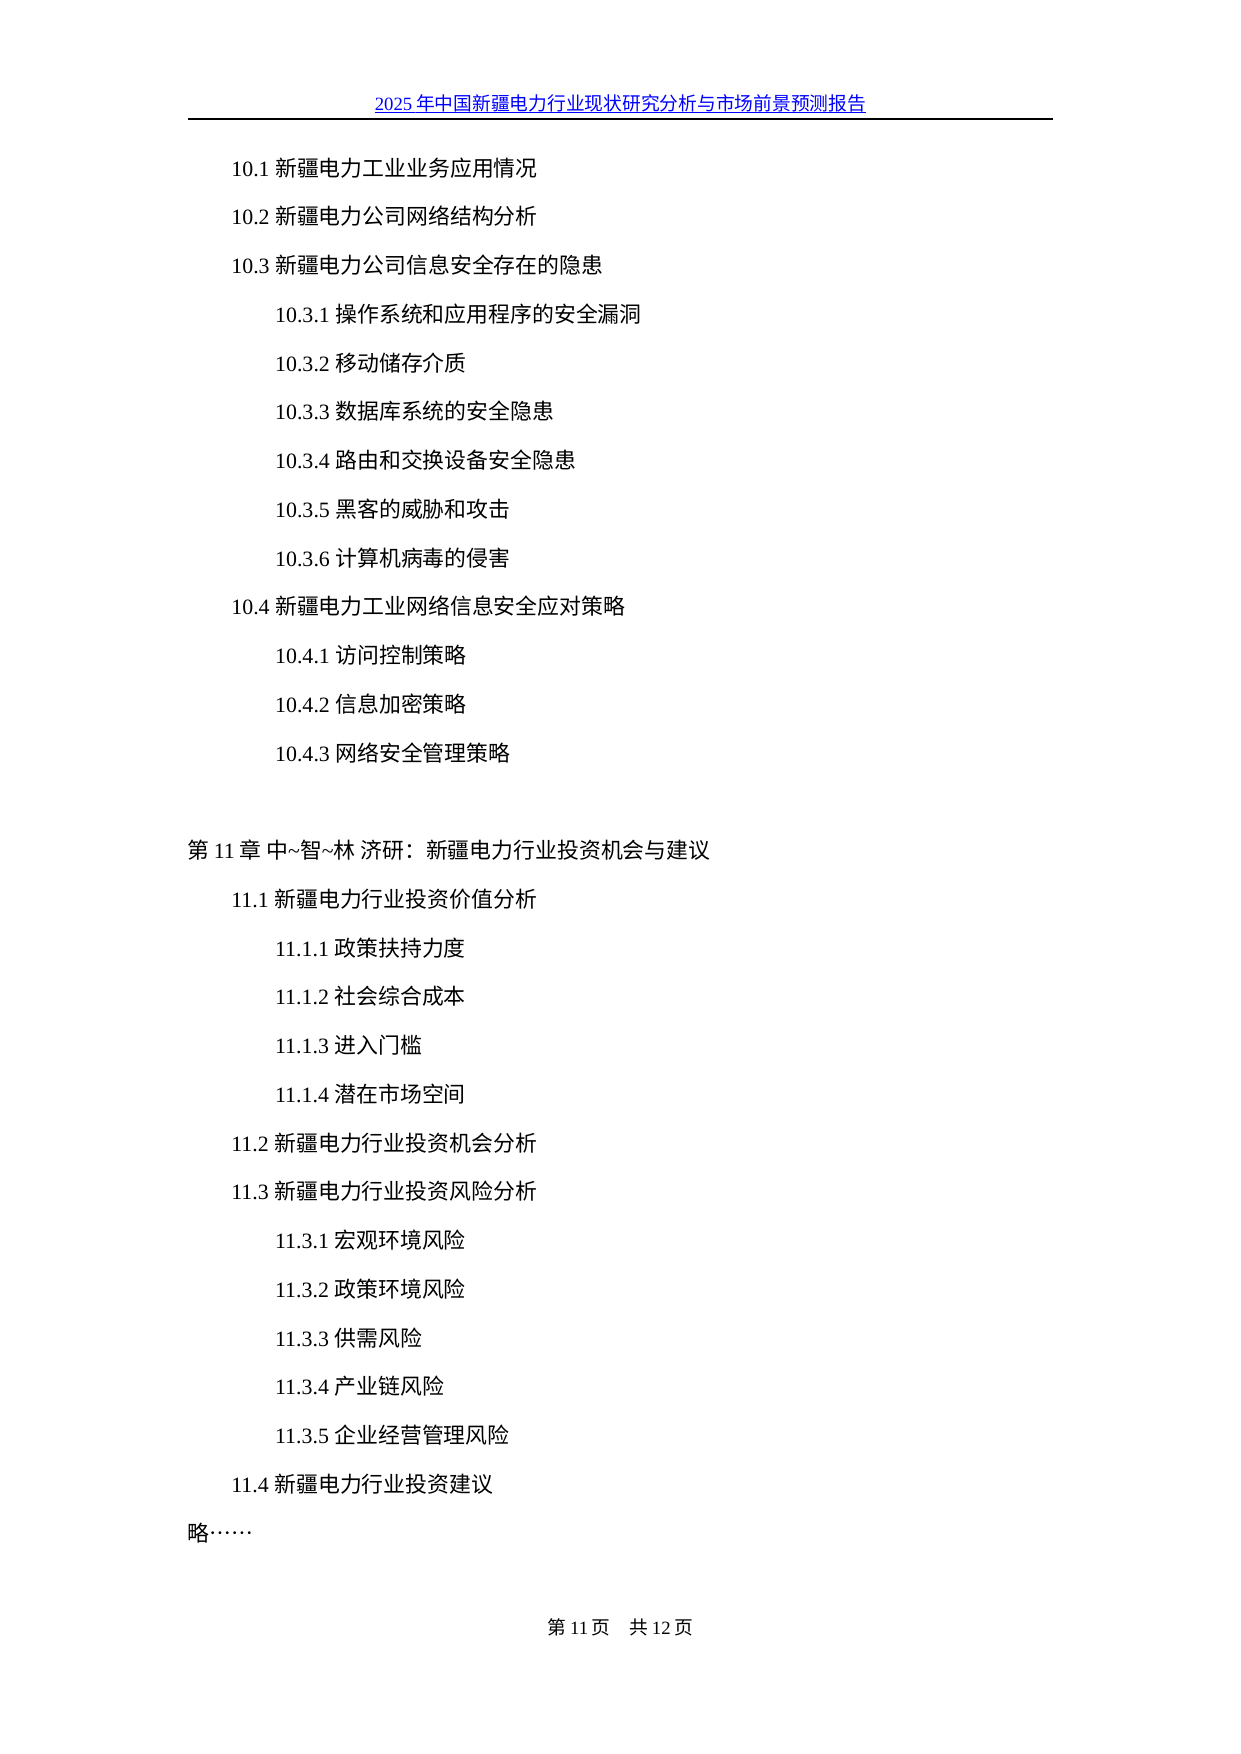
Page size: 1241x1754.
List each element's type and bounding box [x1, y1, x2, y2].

text [187, 150, 1053, 1548]
